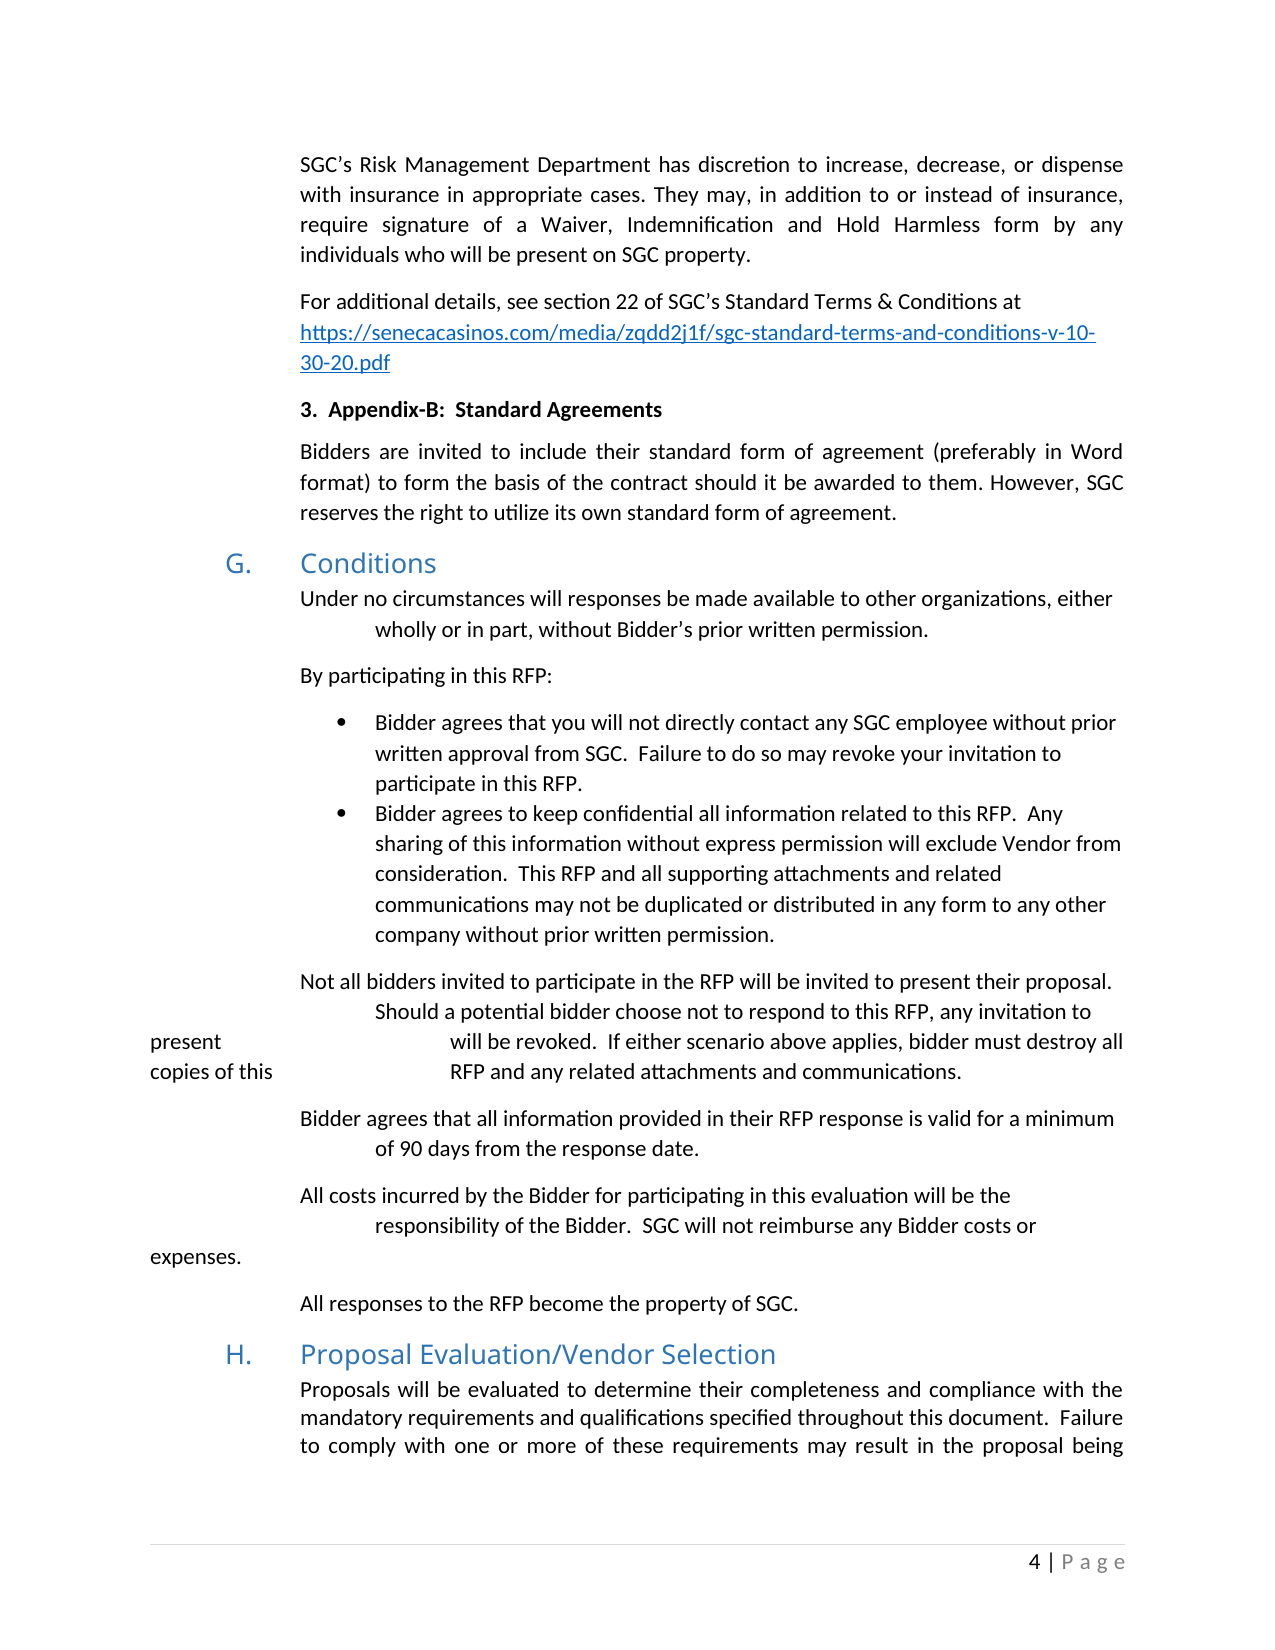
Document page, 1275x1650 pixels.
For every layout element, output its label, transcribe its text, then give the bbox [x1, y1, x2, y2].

text SGC’s Risk Management Department has discretion to increase, decrease, or dispense with insurance in appropriate cases. They may, in addition to or instead of insurance, require signature of a Waiver, Indemnification and Hold Harmless form by any individuals who will be present on SGC property. [300, 150, 1125, 269]
text For additional details, see section 22 of SGC’s Standard Terms & Conditions at https://senecacasinos.com/media/zqdd2j1f/sgc-standard-terms-and-conditions-v-10-30-20.pdf [300, 287, 1125, 376]
text 3. Appendix-B: Standard Agreements [225, 395, 1125, 423]
subtitle Conditions [225, 545, 1125, 582]
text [300, 1375, 1125, 1459]
text All costs incurred by the Bidder for participating in this evaluation will be the responsibility of the Bidder. SGC will not reimburse any Bidder costs or expenses. [150, 1181, 1125, 1270]
list Bidder agrees that you will not directly contact any SGC employee without prior written approval from SGC. Failure to do so may revoke your invitation to participate in this RFP. [337, 708, 1125, 797]
text Bidders are invited to include their standard form of agreement (preferably in Word format) to form the basis of the contract should it be awarded to them. However, SGC reserves the right to utilize its own standard form of agreement. [300, 437, 1125, 526]
text Under no circumstances will responses be made available to other organizations, either wholly or in part, without Bidder’s prior written permission. [150, 584, 1125, 643]
text All responses to the RFP become the property of SGC. [150, 1289, 1125, 1317]
text Not all bidders invited to participate in the RFP will be invited to present their proposal. Should a potential bidder choose not to respond to this RFP, any invitation to present will be revoked. If either scenario above applies, bidder must destroy all copies of this RFP and any related attachments and communications. [150, 967, 1125, 1086]
text Bidder agrees that all information provided in their RFP response is valid for a minimum of 90 days from the response date. [150, 1104, 1125, 1163]
text By participating in this RFP: [150, 662, 1125, 690]
subtitle Proposal Evaluation/Vendor Selection [225, 1336, 1125, 1372]
list Bidder agrees to keep confidential all information related to this RFP. Any sharing of this information without express permission will exclude Vendor from consideration. This RFP and all supporting attachments and related communications may not be duplicated or distributed in any form to any other company without prior written permission. [337, 799, 1125, 948]
